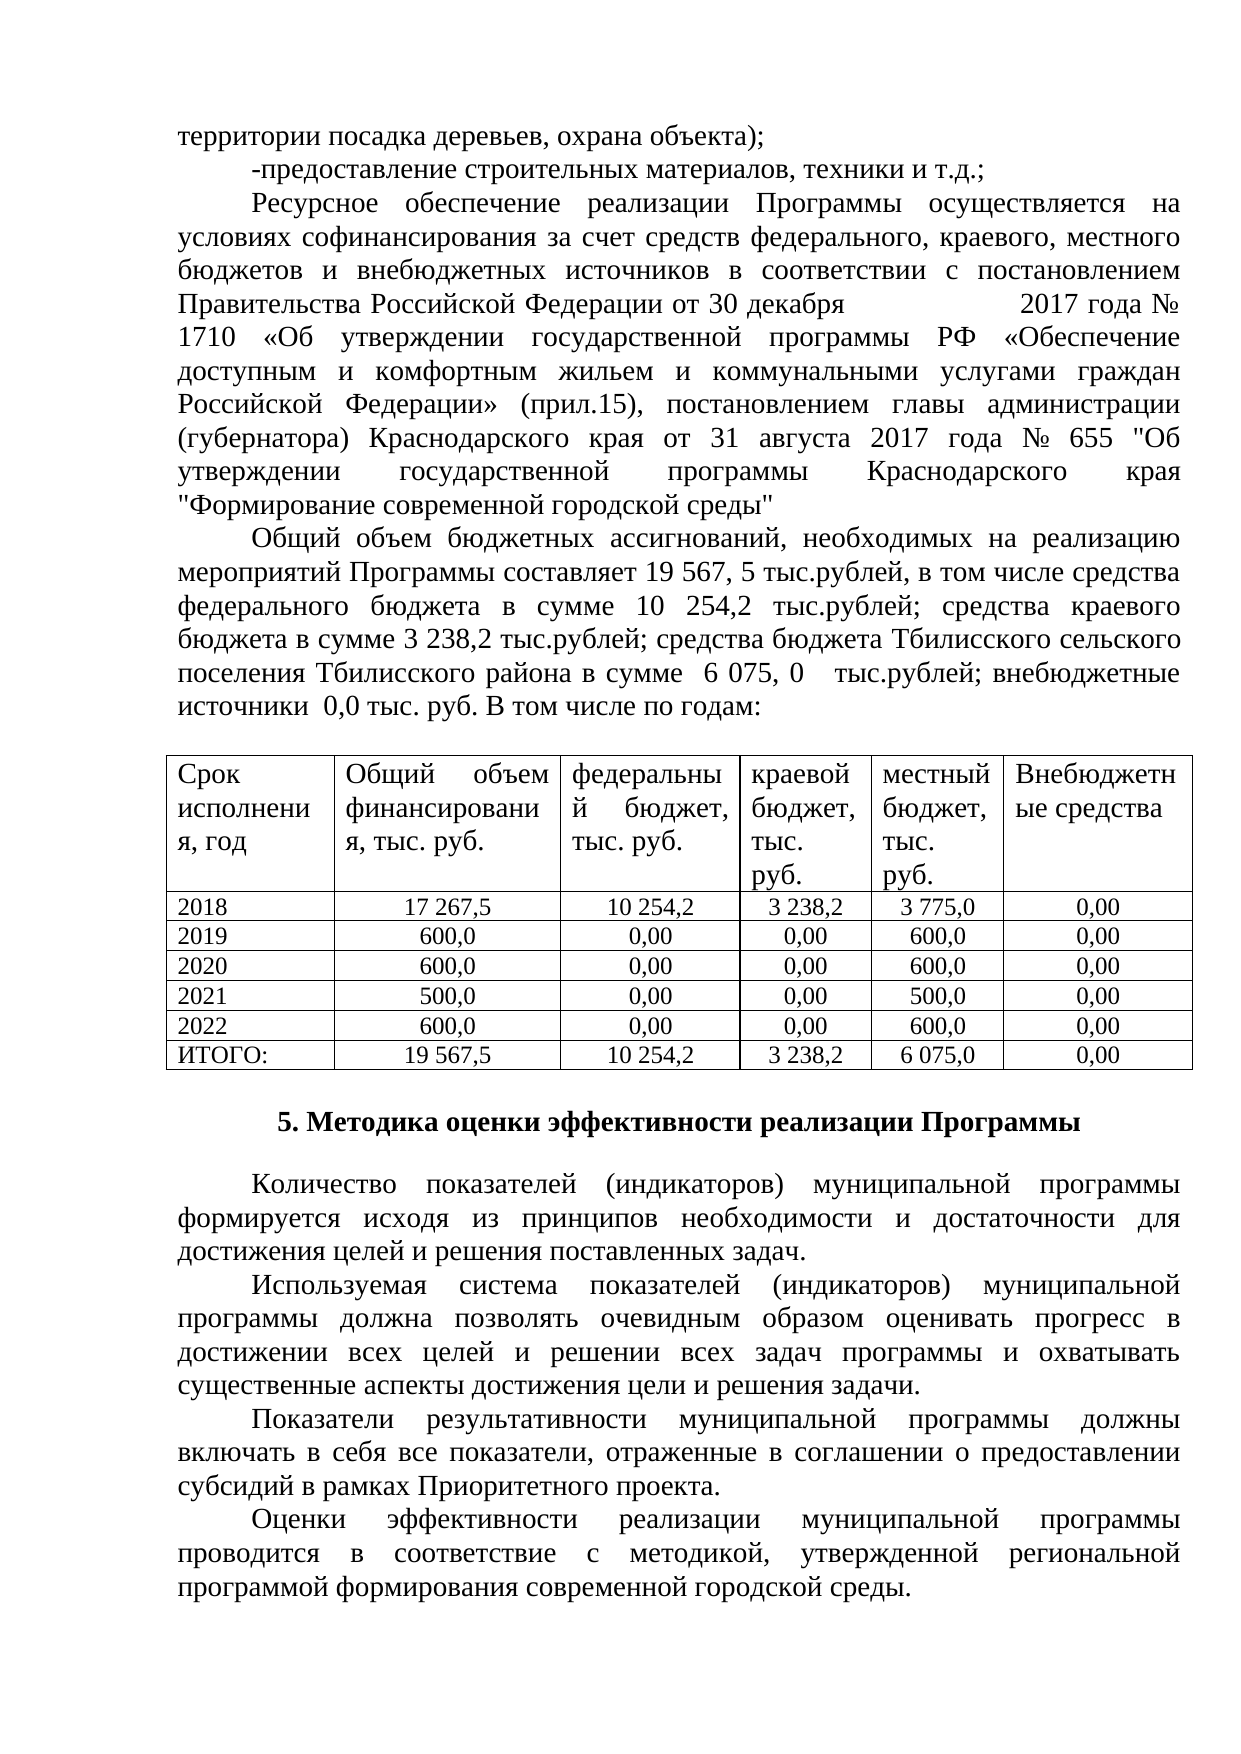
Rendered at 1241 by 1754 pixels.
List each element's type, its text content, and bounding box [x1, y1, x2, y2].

table_cell 600,0 [335, 1011, 560, 1039]
table_cell 10 254,2 [561, 1041, 739, 1069]
text Используемая система показателей (индикаторов) муниципальной программы должна позволять очевидным образом оценивать прогресс в достижении всех целей и решении всех задач программы и охватывать существенные аспекты достижения цели и решения задачи. [177, 1267, 1181, 1401]
table_header местный бюджет, тыс. руб. [872, 756, 1003, 891]
table_cell 0,00 [561, 951, 739, 980]
table_cell 2020 [167, 951, 334, 980]
table_cell 600,0 [872, 921, 1003, 950]
table_cell 0,00 [1004, 1041, 1192, 1069]
table_cell 0,00 [1004, 951, 1192, 980]
table_cell 0,00 [561, 921, 739, 950]
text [177, 118, 1181, 152]
table_header Общий объем финансирования, тыс. руб. [335, 756, 560, 891]
table_header федеральный бюджет, тыс. руб. [561, 756, 739, 891]
text Показатели результативности муниципальной программы должны включать в себя все показатели, отраженные в соглашении о предоставлении субсидий в рамках Приоритетного проекта. [177, 1401, 1181, 1502]
table_cell 2019 [167, 921, 334, 950]
table_cell 3 238,2 [741, 1041, 871, 1069]
table_cell 0,00 [741, 951, 871, 980]
text 5. Методика оценки эффективности реализации Программы [177, 1104, 1181, 1137]
table_cell 500,0 [872, 981, 1003, 1010]
table_cell 10 254,2 [561, 892, 739, 920]
table_cell 600,0 [872, 951, 1003, 980]
text -предоставление строительных материалов, техники и т.д.; [177, 152, 1181, 185]
table_cell 2021 [167, 981, 334, 1010]
text Общий объем бюджетных ассигнований, необходимых на реализацию мероприятий Программы составляет 19 567, 5 тыс.рублей, в том числе средства федерального бюджета в сумме 10 254,2 тыс.рублей; средства краевого бюджета в сумме 3 238,2 тыс.рублей; средства бюджета Тбилисского сельского поселения Тбилисского района в сумме 6 075, 0 тыс.рублей; внебюджетные источники 0,0 тыс. руб. В том числе по годам: [177, 521, 1181, 722]
text Ресурсное обеспечение реализации Программы осуществляется на условиях софинансирования за счет средств федерального, краевого, местного бюджетов и внебюджетных источников в соответствии с постановлением Правительства Российской Федерации от 30 декабря 2017 года № 1710 «Об утверждении государственной программы РФ «Обеспечение доступным и комфортным жильем и коммунальными услугами граждан Российской Федерации» (прил.15), постановлением главы администрации (губернатора) Краснодарского края от 31 августа 2017 года № 655 "Об утверждении государственной программы Краснодарского края "Формирование современной городской среды" [177, 185, 1181, 521]
table_cell 0,00 [741, 981, 871, 1010]
table_cell 2022 [167, 1011, 334, 1039]
table_cell 19 567,5 [335, 1041, 560, 1069]
table_cell 0,00 [741, 1011, 871, 1039]
text Оценки эффективности реализации муниципальной программы проводится в соответствие с методикой, утвержденной региональной программой формирования современной городской среды. [177, 1502, 1181, 1602]
table_cell 0,00 [741, 921, 871, 950]
table_cell 3 238,2 [741, 892, 871, 920]
table_cell 500,0 [335, 981, 560, 1010]
table_cell 0,00 [1004, 981, 1192, 1010]
table_cell 0,00 [1004, 1011, 1192, 1039]
table_cell 0,00 [561, 1011, 739, 1039]
text Количество показателей (индикаторов) муниципальной программы формируется исходя из принципов необходимости и достаточности для достижения целей и решения поставленных задач. [177, 1166, 1181, 1267]
table_cell 600,0 [335, 921, 560, 950]
table_cell 17 267,5 [335, 892, 560, 920]
table_cell 600,0 [335, 951, 560, 980]
table_cell 0,00 [1004, 921, 1192, 950]
table_cell 0,00 [1004, 892, 1192, 920]
table_cell 6 075,0 [872, 1041, 1003, 1069]
table_header Внебюджетные средства [1004, 756, 1192, 891]
table_cell ИТОГО: [167, 1041, 334, 1069]
table_cell 0,00 [561, 981, 739, 1010]
table_header краевой бюджет, тыс. руб. [741, 756, 871, 891]
table_cell 600,0 [872, 1011, 1003, 1039]
table_cell 2018 [167, 892, 334, 920]
table_header Срок исполнения, год [167, 756, 334, 891]
table_cell 3 775,0 [872, 892, 1003, 920]
